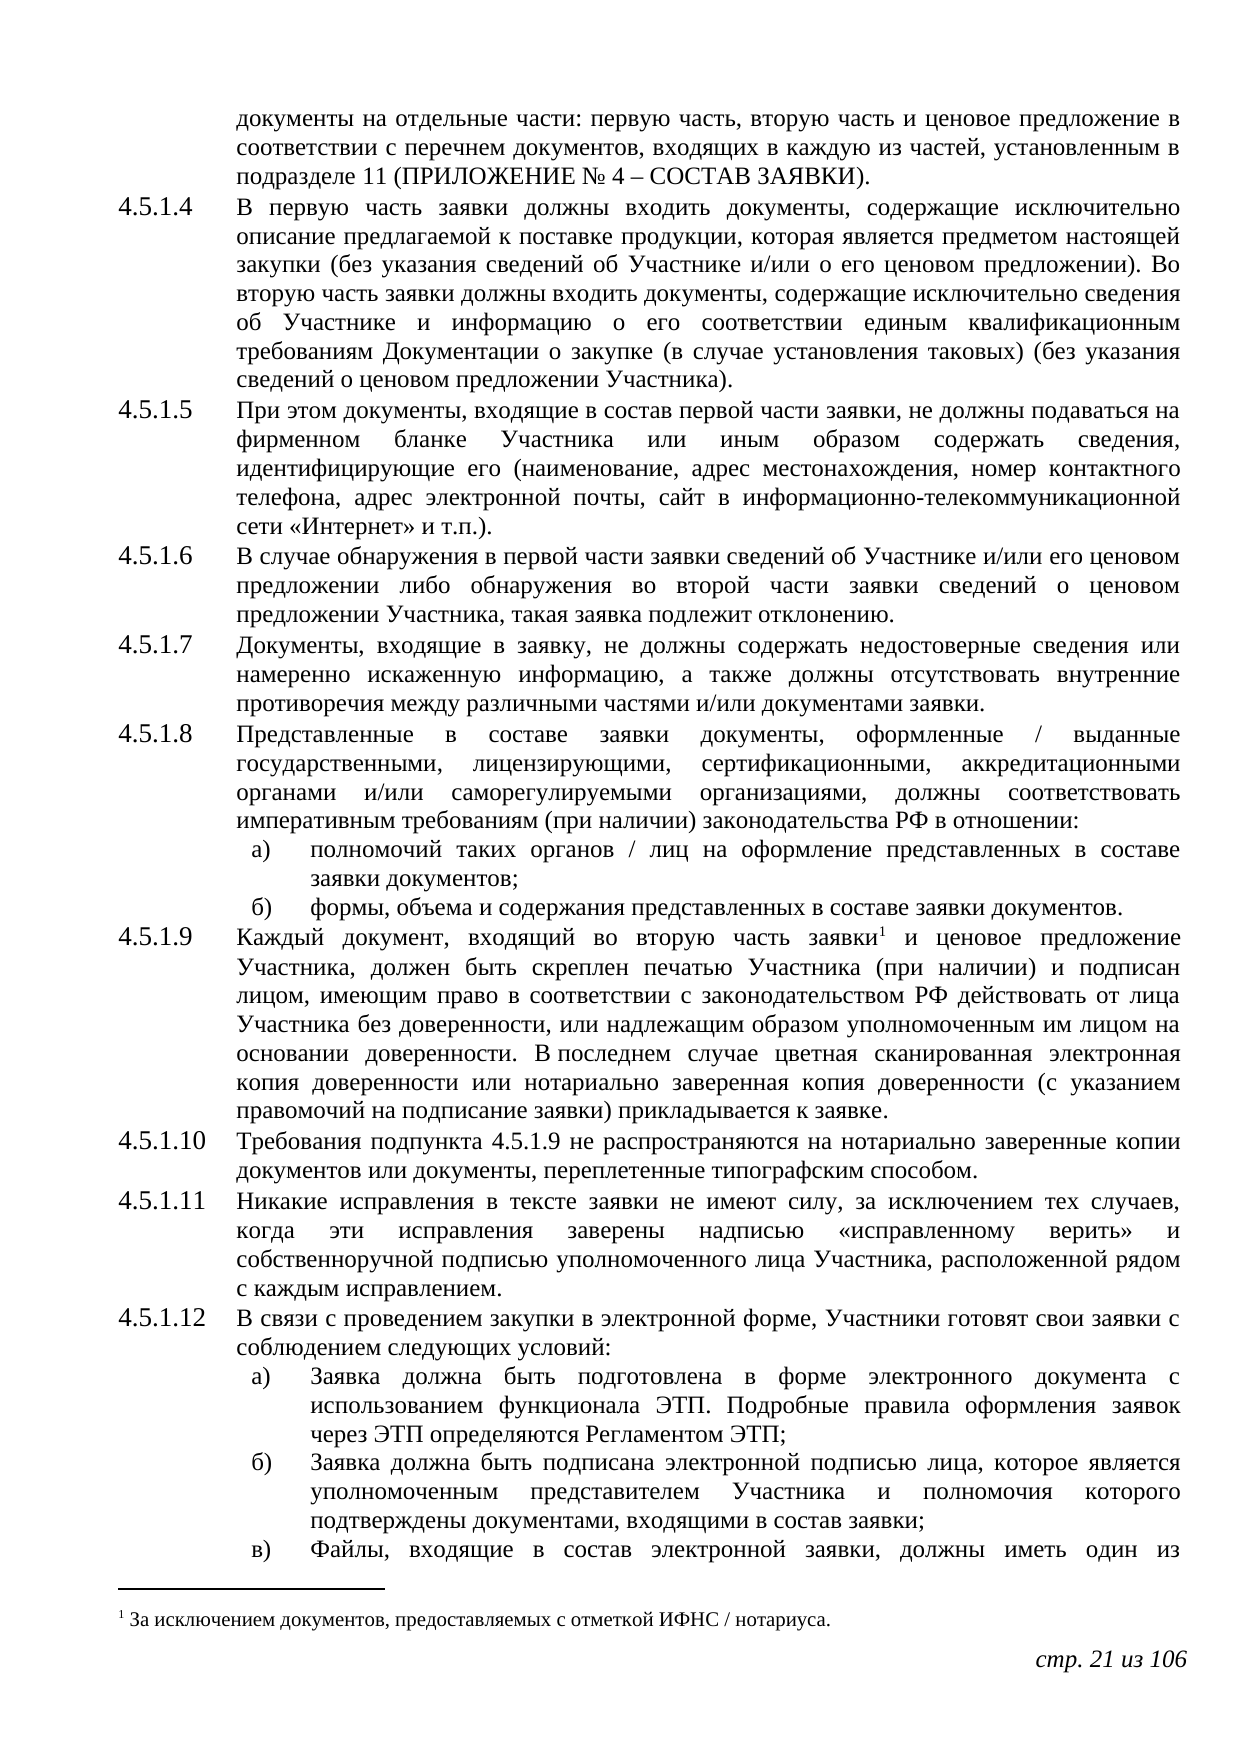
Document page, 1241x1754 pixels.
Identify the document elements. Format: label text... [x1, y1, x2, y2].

list Никакие исправления в тексте заявки не имеют силу, за исключением тех случаев, когда эти исправления заверены надписью «исправленному верить» и собственноручной подписью уполномоченного лица Участника, расположенной рядом с каждым исправлением. [118, 1184, 1181, 1301]
list полномочий таких органов / лиц на оформление представленных в составе заявки документов; [251, 834, 1181, 892]
text Заявка должна быть подписана электронной подписью лица, которое является уполномоченным представителем Участника и полномочия которого подтверждены документами, входящими в состав заявки; [251, 1447, 1181, 1534]
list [118, 103, 1181, 190]
text Документы, входящие в заявку, не должны содержать недостоверные сведения или намеренно искаженную информацию, а также должны отсутствовать внутренние противоречия между различными частями и/или документами заявки. [118, 628, 1181, 717]
text Требования подпункта 4.5.1.9 не распространяются на нотариально заверенные копии документов или документы, переплетенные типографским способом. [118, 1124, 1181, 1184]
text Заявка должна быть подготовлена в форме электронного документа с использованием функционала ЭТП. Подробные правила оформления заявок через ЭТП определяются Регламентом ЭТП; [251, 1361, 1181, 1447]
text При этом документы, входящие в состав первой части заявки, не должны подаваться на фирменном бланке Участника или иным образом содержать сведения, идентифицирующие его (наименование, адрес местонахождения, номер контактного телефона, адрес электронной почты, сайт в информационно-телекоммуникационной сети «Интернет» и т.п.). [118, 393, 1181, 539]
list В случае обнаружения в первой части заявки сведений об Участнике и/или его ценовом предложении либо обнаружения во второй части заявки сведений о ценовом предложении Участника, такая заявка подлежит отклонению. [118, 539, 1181, 628]
list формы, объема и содержания представленных в составе заявки документов. [251, 892, 1181, 920]
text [251, 1534, 1181, 1562]
text В связи с проведением закупки в электронной форме, Участники готовят свои заявки с соблюдением следующих условий: [118, 1301, 1181, 1361]
list Каждый документ, входящий во вторую часть заявки и ценовое предложение Участника, должен быть скреплен печатью Участника (при наличии) и подписан лицом, имеющим право в соответствии с законодательством РФ действовать от лица Участника без доверенности, или надлежащим образом уполномоченным им лицом на основании доверенности. В последнем случае цветная сканированная электронная копия доверенности или нотариально заверенная копия доверенности (с указанием правомочий на подписание заявки) прикладывается к заявке. [118, 920, 1181, 1124]
list В первую часть заявки должны входить документы, содержащие исключительно описание предлагаемой к поставке продукции, которая является предметом настоящей закупки (без указания сведений об Участнике и/или о его ценовом предложении). Во вторую часть заявки должны входить документы, содержащие исключительно сведения об Участнике и информацию о его соответствии единым квалификационным требованиям Документации о закупке (в случае установления таковых) (без указания сведений о ценовом предложении Участника). [118, 190, 1181, 393]
text Представленные в составе заявки документы, оформленные / выданные государственными, лицензирующими, сертификационными, аккредитационными органами и/или саморегулируемыми организациями, должны соответствовать императивным требованиям (при наличии) законодательства РФ в отношении: [118, 717, 1181, 834]
